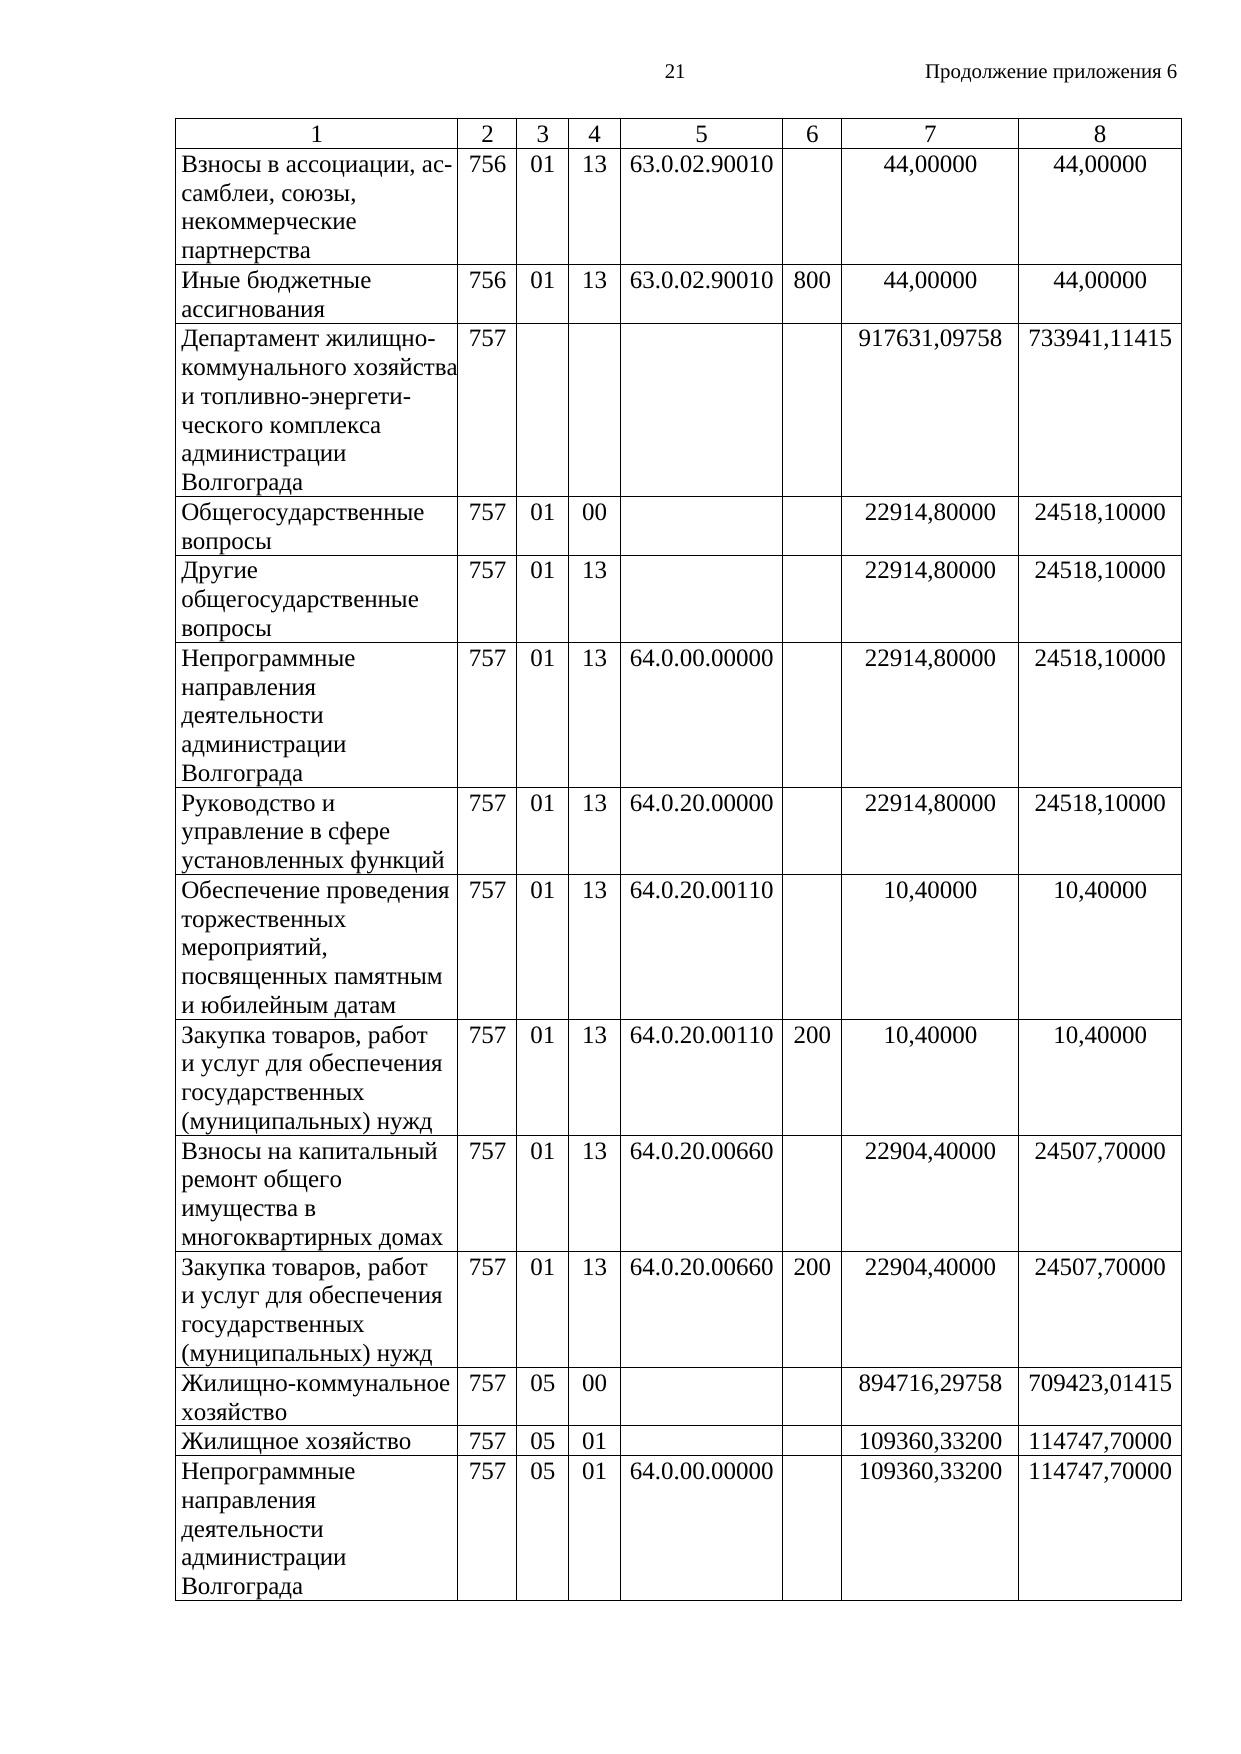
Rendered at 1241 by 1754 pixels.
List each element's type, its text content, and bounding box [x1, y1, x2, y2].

table_cell 13 [569, 556, 620, 642]
table_cell [783, 1426, 841, 1455]
table_cell 109360,33200 [842, 1426, 1018, 1455]
table_cell [517, 324, 568, 496]
table_header 2 [458, 119, 516, 148]
table_cell 757 [458, 1136, 516, 1251]
table_cell Закупка товаров, работ и услуг для обеспечения государственных (муниципальных) нужд [176, 1020, 457, 1135]
table_cell [783, 324, 841, 496]
table_cell 05 [517, 1368, 568, 1425]
table_cell 757 [458, 788, 516, 874]
table_cell 24518,10000 [1019, 788, 1181, 874]
table_cell 10,40000 [842, 875, 1018, 1019]
table_cell 757 [458, 1456, 516, 1600]
table_cell [621, 1368, 782, 1425]
table_cell [783, 1136, 841, 1251]
table_cell 05 [517, 1456, 568, 1600]
table_cell [783, 149, 841, 264]
table_header 5 [621, 119, 782, 148]
table_cell 13 [569, 149, 620, 264]
table_cell 01 [517, 1020, 568, 1135]
table_cell 01 [517, 875, 568, 1019]
table_cell 917631,09758 [842, 324, 1018, 496]
table_cell 01 [517, 788, 568, 874]
table_cell 64.0.20.00660 [621, 1136, 782, 1251]
table_cell 757 [458, 1426, 516, 1455]
table_cell 756 [458, 265, 516, 322]
table_cell 114747,70000 [1019, 1456, 1181, 1600]
table_cell 24507,70000 [1019, 1136, 1181, 1251]
table_cell 22914,80000 [842, 497, 1018, 554]
table_cell [783, 875, 841, 1019]
table_cell 13 [569, 1252, 620, 1367]
table_cell 01 [569, 1426, 620, 1455]
table_cell [783, 556, 841, 642]
table_cell Взносы в ассоциации, ас-самблеи, союзы, некоммерческие партнерства [176, 149, 457, 264]
table_cell 22904,40000 [842, 1252, 1018, 1367]
table_cell 24518,10000 [1019, 556, 1181, 642]
table_cell Закупка товаров, работ и услуг для обеспечения государственных (муниципальных) нужд [176, 1252, 457, 1367]
table_cell [783, 1456, 841, 1600]
table_cell 64.0.20.00000 [621, 788, 782, 874]
table_cell Непрограммные направления деятельности администрации Волгограда [176, 1456, 457, 1600]
table_cell 13 [569, 265, 620, 322]
table_cell 22904,40000 [842, 1136, 1018, 1251]
table_cell 24518,10000 [1019, 497, 1181, 554]
table_cell [621, 497, 782, 554]
table_header 7 [842, 119, 1018, 148]
table_cell [783, 1368, 841, 1425]
table_header 6 [783, 119, 841, 148]
table_cell 64.0.20.00660 [621, 1252, 782, 1367]
table_cell 64.0.00.00000 [621, 643, 782, 787]
table_cell 05 [517, 1426, 568, 1455]
table_header 4 [569, 119, 620, 148]
table_cell 64.0.20.00110 [621, 1020, 782, 1135]
table_cell 757 [458, 1020, 516, 1135]
table_cell 01 [517, 265, 568, 322]
table_cell [783, 497, 841, 554]
table_cell 13 [569, 1020, 620, 1135]
table_cell 13 [569, 875, 620, 1019]
table_cell 22914,80000 [842, 643, 1018, 787]
table_cell Жилищное хозяйство [176, 1426, 457, 1455]
table_cell 01 [517, 149, 568, 264]
table_cell 757 [458, 1368, 516, 1425]
table_cell 756 [458, 149, 516, 264]
table_cell [783, 788, 841, 874]
table_cell 22914,80000 [842, 556, 1018, 642]
table_cell 24507,70000 [1019, 1252, 1181, 1367]
table_cell 10,40000 [1019, 875, 1181, 1019]
table_cell Непрограммные направления деятельности администрации Волгограда [176, 643, 457, 787]
table_cell 757 [458, 875, 516, 1019]
table_cell Департамент жилищно-коммунального хозяйства и топливно-энергети-ческого комплекса администрации Волгограда [176, 324, 457, 496]
table_cell 709423,01415 [1019, 1368, 1181, 1425]
table_cell 64.0.20.00110 [621, 875, 782, 1019]
table_cell Руководство и управление в сфере установленных функций [176, 788, 457, 874]
table_cell 44,00000 [1019, 149, 1181, 264]
table_cell [621, 556, 782, 642]
table_cell Другие общегосударственные вопросы [176, 556, 457, 642]
table_cell 109360,33200 [842, 1456, 1018, 1600]
table_cell Обеспечение проведения торжественных мероприятий, посвященных памятным и юбилейным датам [176, 875, 457, 1019]
table_cell 757 [458, 643, 516, 787]
table_header 8 [1019, 119, 1181, 148]
table_cell 10,40000 [1019, 1020, 1181, 1135]
table_cell 757 [458, 556, 516, 642]
table_header 3 [517, 119, 568, 148]
table_cell 733941,11415 [1019, 324, 1181, 496]
table_cell 13 [569, 643, 620, 787]
table_cell 757 [458, 497, 516, 554]
table_cell 22914,80000 [842, 788, 1018, 874]
table_cell 800 [783, 265, 841, 322]
table_cell 01 [517, 497, 568, 554]
table_header 1 [176, 119, 457, 148]
table_cell [569, 324, 620, 496]
table_cell 00 [569, 1368, 620, 1425]
table_cell 00 [569, 497, 620, 554]
table_cell 01 [517, 643, 568, 787]
table_cell 894716,29758 [842, 1368, 1018, 1425]
table_cell Общегосударственные вопросы [176, 497, 457, 554]
table_cell [621, 1426, 782, 1455]
table_cell Иные бюджетные ассигнования [176, 265, 457, 322]
table_cell 44,00000 [1019, 265, 1181, 322]
table_cell Взносы на капитальный ремонт общего имущества в многоквартирных домах [176, 1136, 457, 1251]
table_cell [783, 643, 841, 787]
table_cell 01 [569, 1456, 620, 1600]
table_cell 01 [517, 556, 568, 642]
table_cell 200 [783, 1020, 841, 1135]
table_cell 757 [458, 324, 516, 496]
table_cell 13 [569, 788, 620, 874]
table_cell 01 [517, 1136, 568, 1251]
table_cell 44,00000 [842, 149, 1018, 264]
table_cell 24518,10000 [1019, 643, 1181, 787]
table_cell 10,40000 [842, 1020, 1018, 1135]
table_cell 114747,70000 [1019, 1426, 1181, 1455]
table_cell 63.0.02.90010 [621, 265, 782, 322]
table_cell 44,00000 [842, 265, 1018, 322]
table_cell 200 [783, 1252, 841, 1367]
table_cell 757 [458, 1252, 516, 1367]
table_cell [621, 324, 782, 496]
table_cell 64.0.00.00000 [621, 1456, 782, 1600]
table_cell Жилищно-коммунальное хозяйство [176, 1368, 457, 1425]
table_cell 13 [569, 1136, 620, 1251]
table_cell 63.0.02.90010 [621, 149, 782, 264]
table_cell 01 [517, 1252, 568, 1367]
